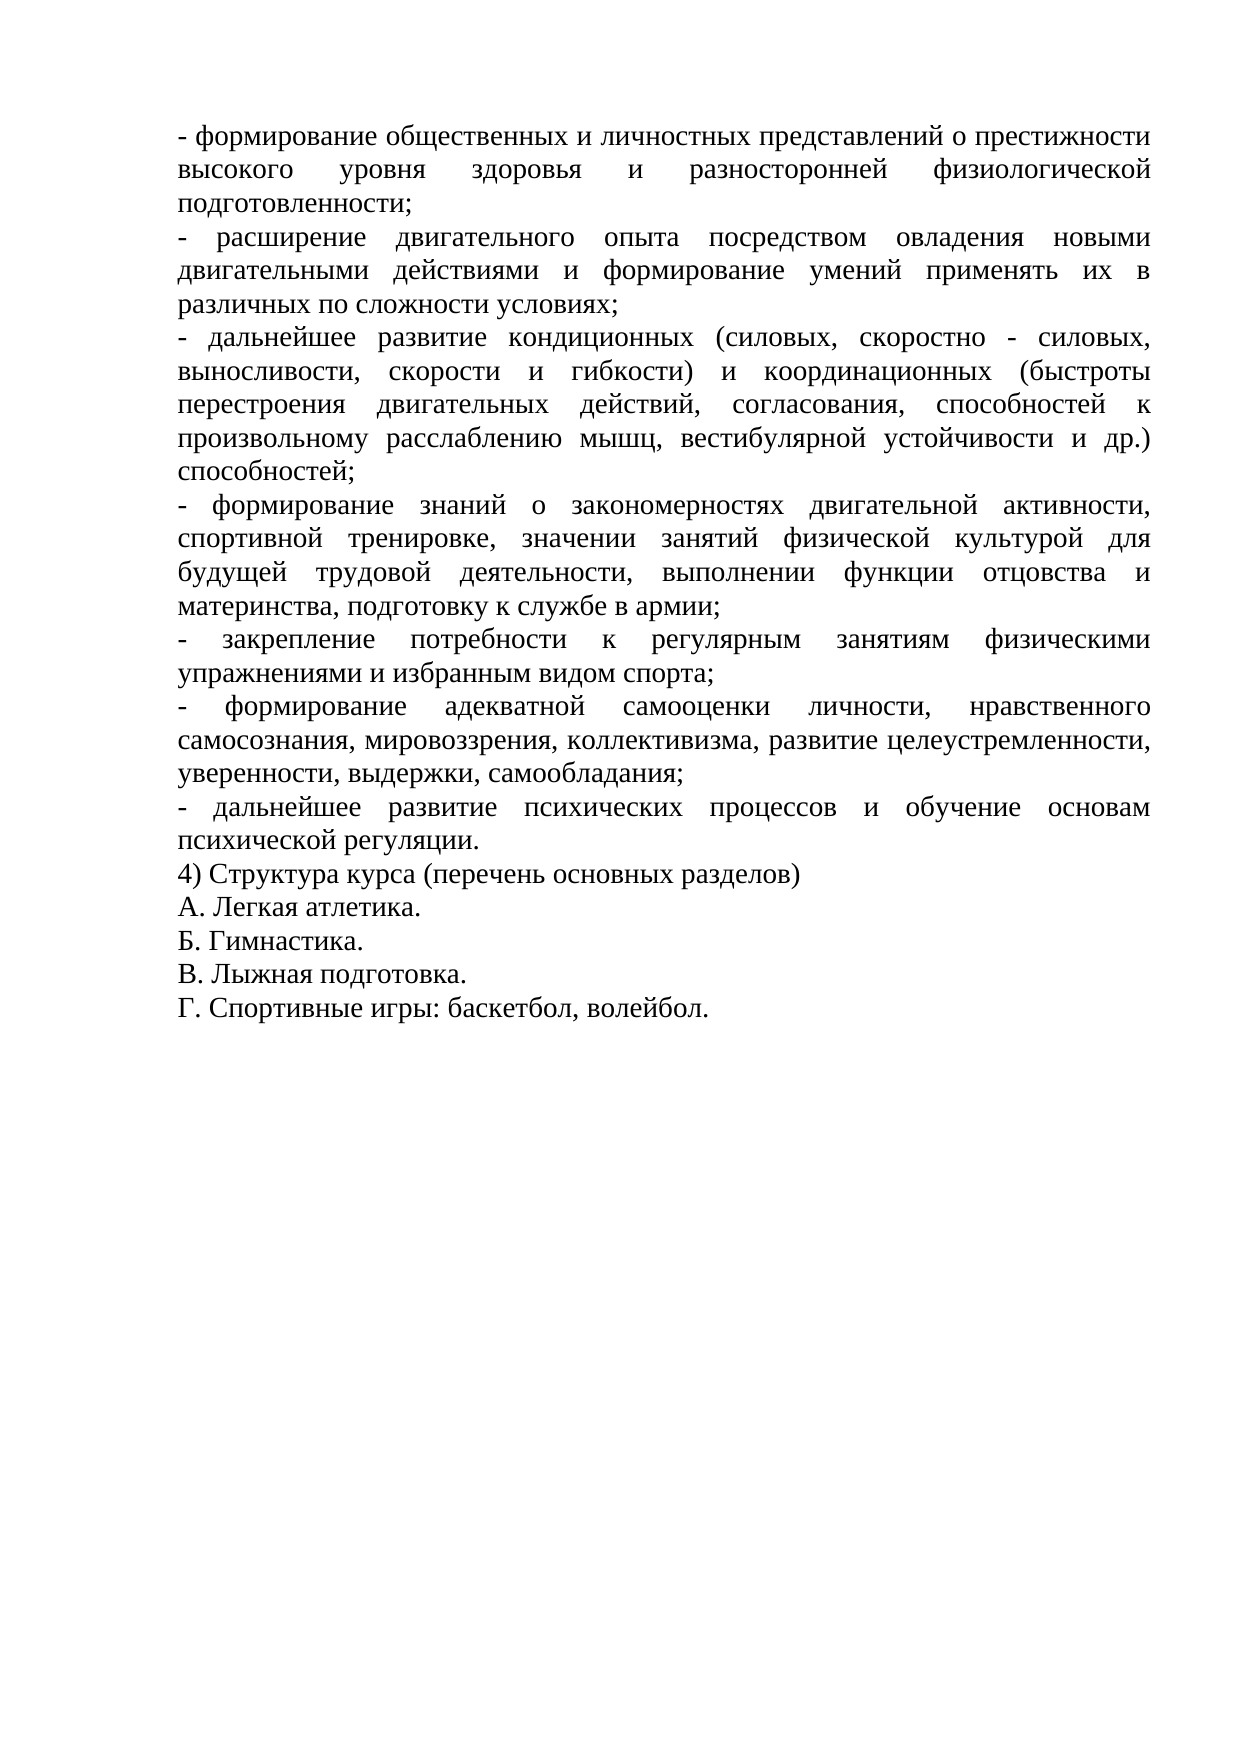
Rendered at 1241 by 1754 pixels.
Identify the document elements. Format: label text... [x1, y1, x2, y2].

text Г. Спортивные игры: баскетбол, волейбол. [177, 990, 1152, 1024]
text 4) Структура курса (перечень основных разделов) [177, 856, 1152, 889]
text - формирование общественных и личностных представлений о престижности высокого уровня здоровья и разносторонней физиологической подготовленности; [177, 118, 1152, 219]
text - расширение двигательного опыта посредством овладения новыми двигательными действиями и формирование умений применять их в различных по сложности условиях; [177, 219, 1152, 319]
text А. Легкая атлетика. [177, 889, 1152, 923]
text - формирование знаний о закономерностях двигательной активности, спортивной тренировке, значении занятий физической культурой для будущей трудовой деятельности, выполнении функции отцовства и материнства, подготовку к службе в армии; [177, 487, 1152, 621]
text - закрепление потребности к регулярным занятиям физическими упражнениями и избранным видом спорта; [177, 621, 1152, 688]
text - формирование адекватной самооценки личности, нравственного самосознания, мировоззрения, коллективизма, развитие целеустремленности, уверенности, выдержки, самообладания; [177, 688, 1152, 789]
text Б. Гимнастика. [177, 923, 1152, 957]
text - дальнейшее развитие психических процессов и обучение основам психической регуляции. [177, 789, 1152, 856]
text - дальнейшее развитие кондиционных (силовых, скоростно - силовых, выносливости, скорости и гибкости) и координационных (быстроты перестроения двигательных действий, согласования, способностей к произвольному расслаблению мышц, вестибулярной устойчивости и др.) способностей; [177, 319, 1152, 487]
text В. Лыжная подготовка. [177, 957, 1152, 990]
